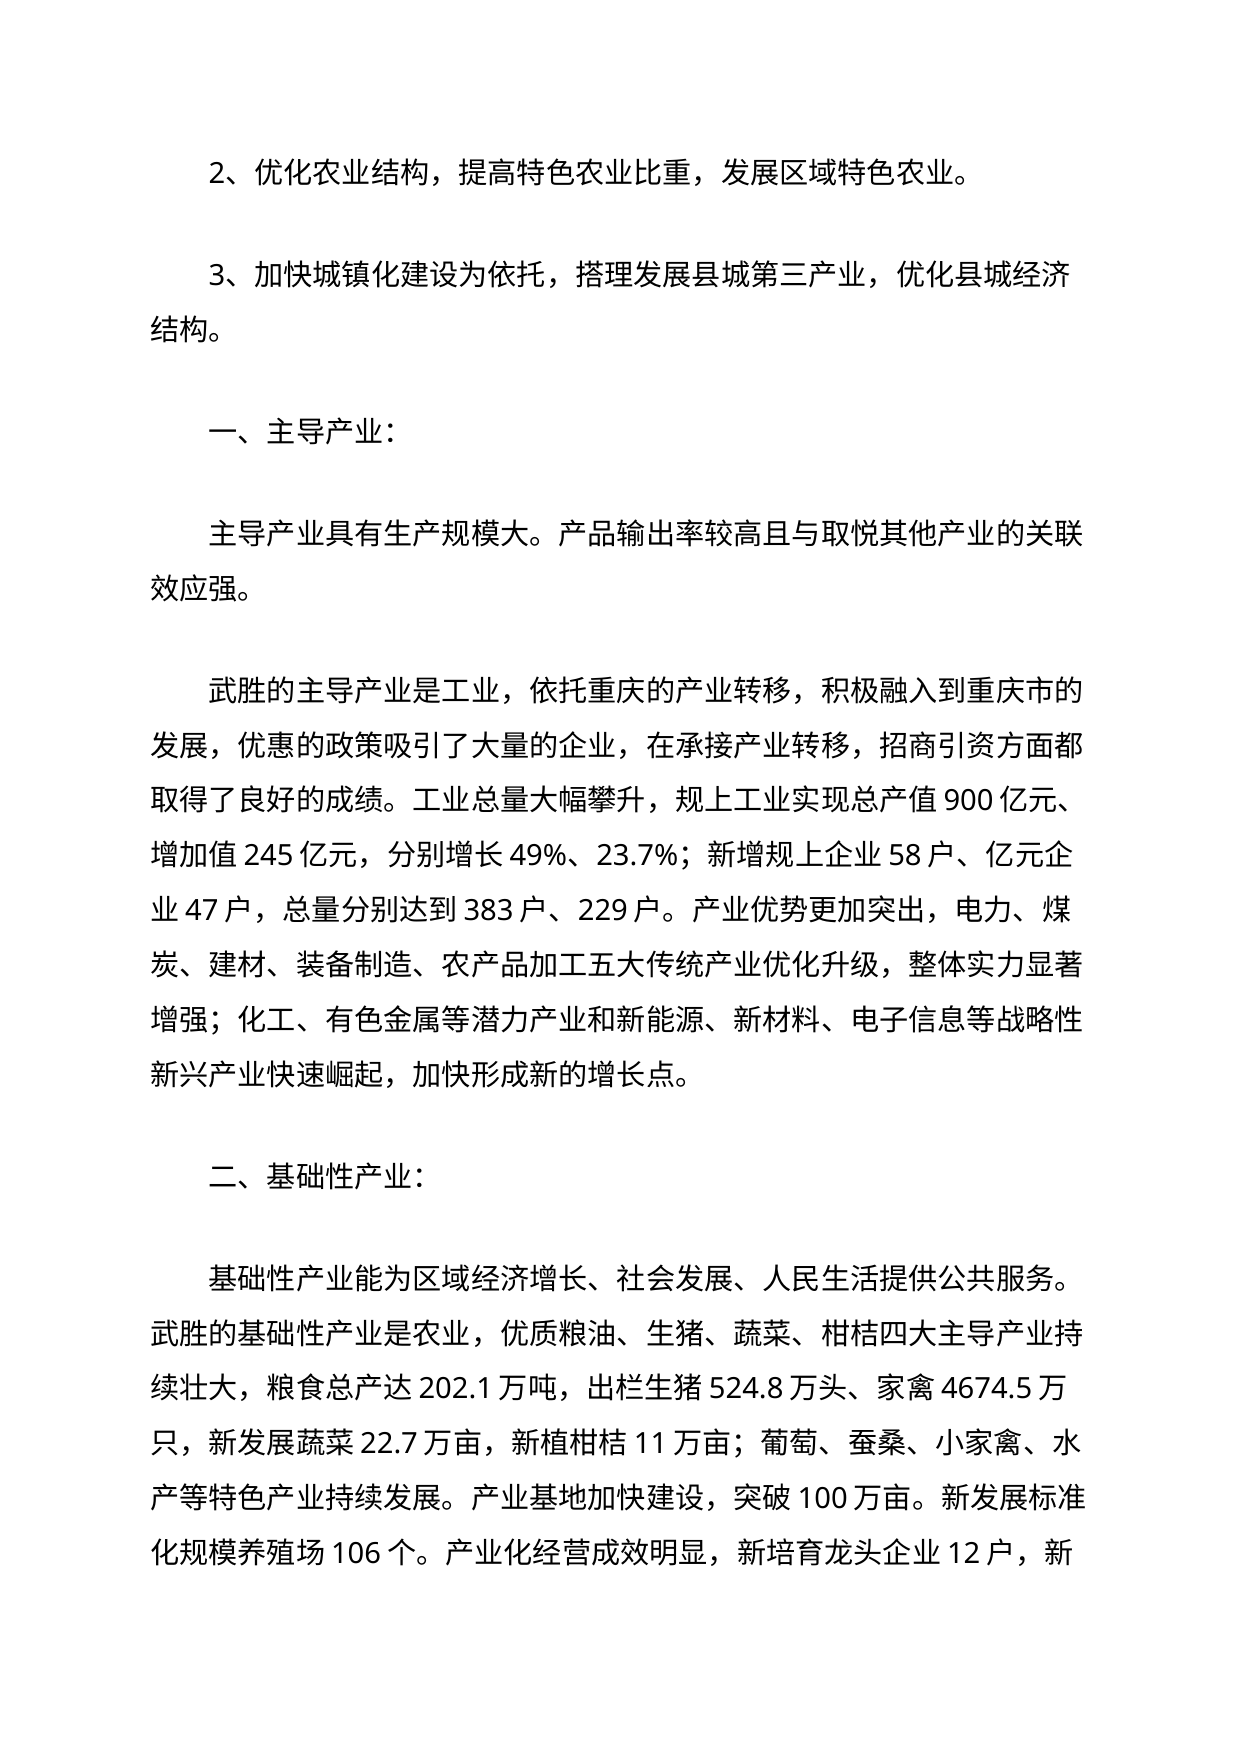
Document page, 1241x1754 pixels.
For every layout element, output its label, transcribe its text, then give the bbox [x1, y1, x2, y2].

text 武胜的主导产业是工业，依托重庆的产业转移，积极融入到重庆市的发展，优惠的政策吸引了大量的企业，在承接产业转移，招商引资方面都取得了良好的成绩。工业总量大幅攀升，规上工业实现总产值900亿元、增加值245亿元，分别增长49%、23.7%；新增规上企业58户、亿元企业47户，总量分别达到383户、229户。产业优势更加突出，电力、煤炭、建材、装备制造、农产品加工五大传统产业优化升级，整体实力显著增强；化工、有色金属等潜力产业和新能源、新材料、电子信息等战略性新兴产业快速崛起，加快形成新的增长点。 [150, 667, 1090, 1094]
text 主导产业具有生产规模大。产品输出率较高且与取悦其他产业的关联效应强。 [150, 511, 1090, 608]
text 3、加快城镇化建设为依托，搭理发展县城第三产业，优化县城经济结构。 [150, 252, 1090, 349]
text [150, 1255, 1090, 1572]
text 2、优化农业结构，提高特色农业比重，发展区域特色农业。 [150, 150, 1090, 192]
text 一、主导产业： [150, 409, 1090, 451]
text 二、基础性产业： [150, 1153, 1090, 1196]
